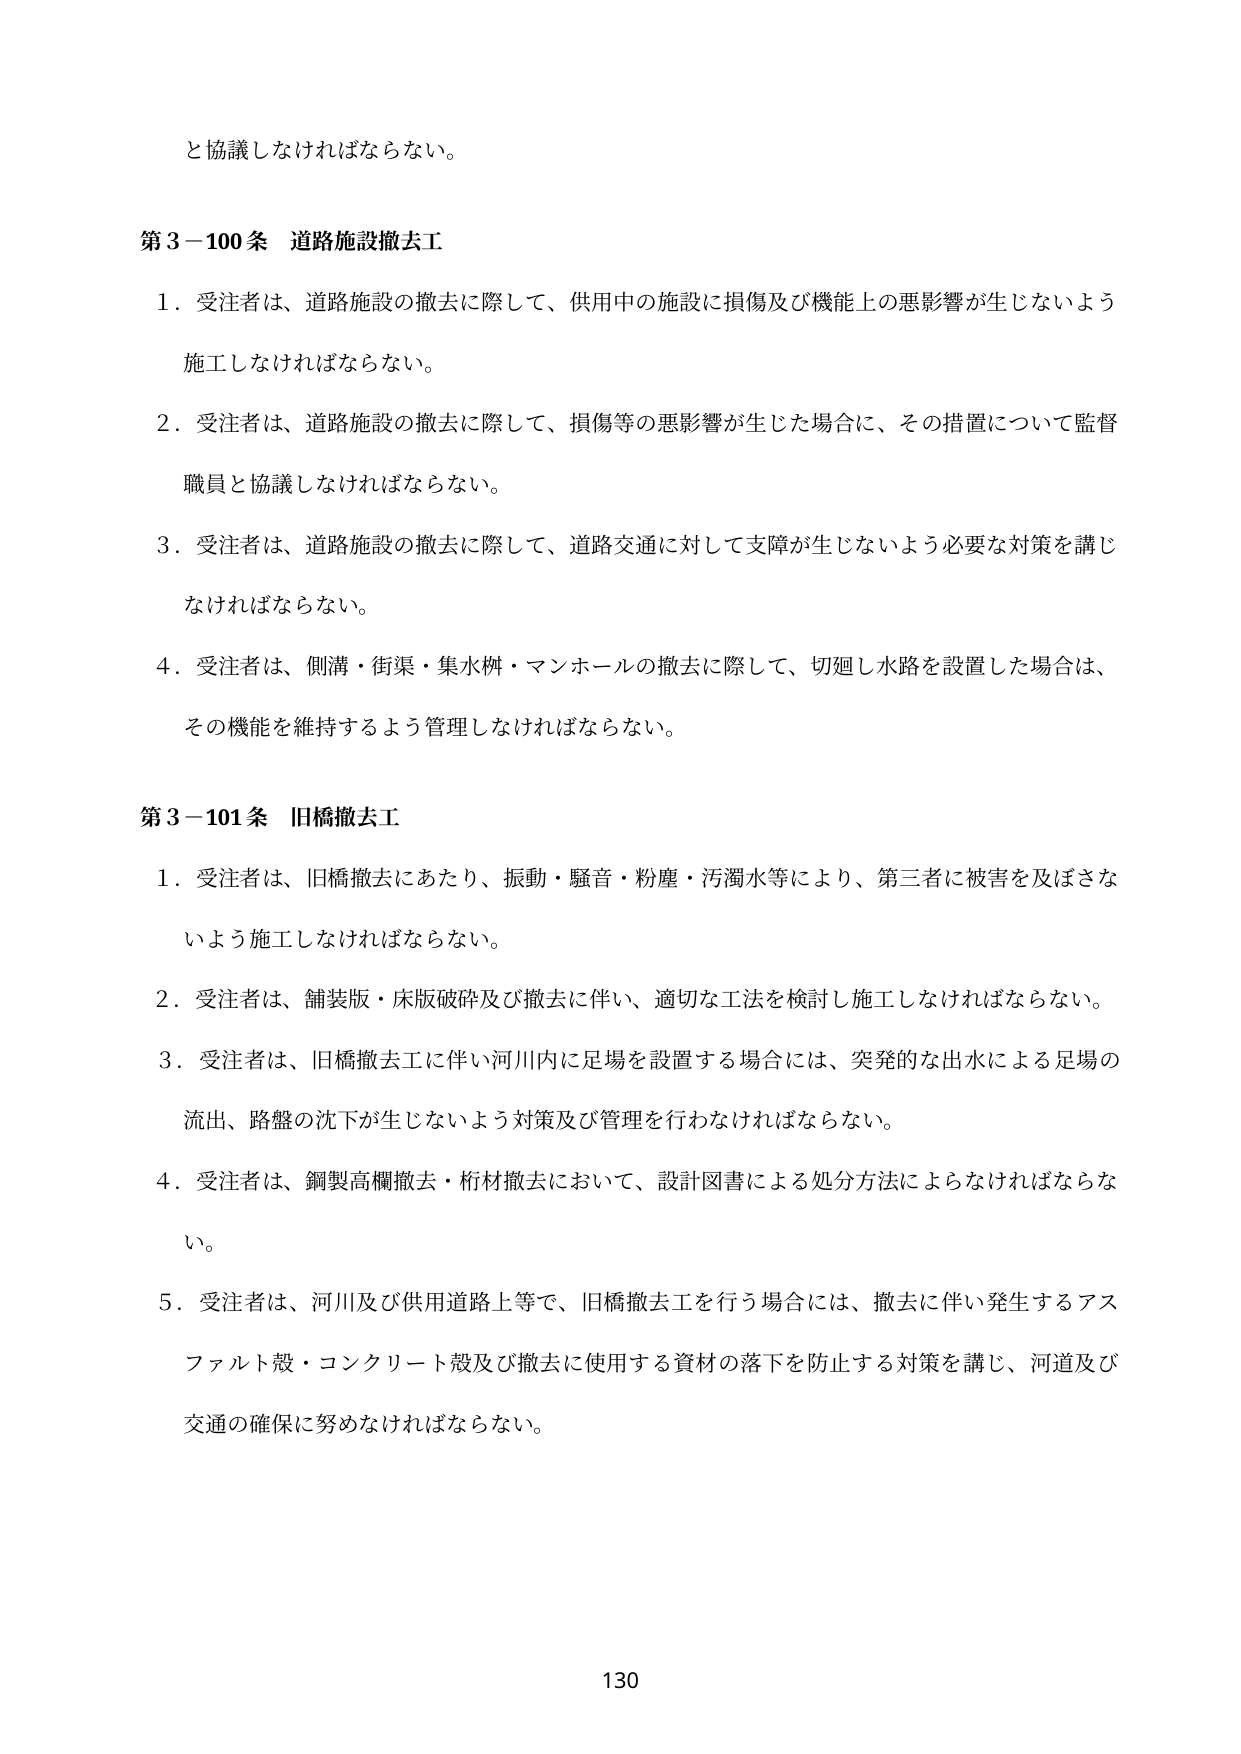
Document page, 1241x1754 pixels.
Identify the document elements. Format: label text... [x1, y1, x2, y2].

subtitle 第３－101条 旧橋撤去工 [140, 786, 1100, 847]
text １．受注者は、道路施設の撤去に際して、供用中の施設に損傷及び機能上の悪影響が生じないよう施工しなければならない。 [118, 271, 1122, 392]
text １．受注者は、旧橋撤去にあたり、振動・騒音・粉塵・汚濁水等により、第三者に被害を及ぼさないよう施工しなければならない。 [118, 847, 1122, 968]
text ５．受注者は、河川及び供用道路上等で、旧橋撤去工を行う場合には、撤去に伴い発生するアスファルト殻・コンクリート殻及び撤去に使用する資材の落下を防止する対策を講じ、河道及び交通の確保に努めなければならない。 [118, 1271, 1122, 1453]
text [118, 119, 1122, 180]
text ４．受注者は、側溝・街渠・集水桝・マンホールの撤去に際して、切廻し水路を設置した場合は、その機能を維持するよう管理しなければならない。 [118, 634, 1122, 756]
text ３．受注者は、旧橋撤去工に伴い河川内に足場を設置する場合には、突発的な出水による足場の 流出、路盤の沈下が生じないよう対策及び管理を行わなければならない。 [118, 1028, 1122, 1150]
text ３．受注者は、道路施設の撤去に際して、道路交通に対して支障が生じないよう必要な対策を講じなければならない。 [118, 513, 1122, 634]
text ２．受注者は、舗装版・床版破砕及び撤去に伴い、適切な工法を検討し施工しなければならない。 [118, 968, 1122, 1028]
text ４．受注者は、鋼製高欄撤去・桁材撤去において、設計図書による処分方法によらなければならない。 [118, 1150, 1122, 1271]
subtitle 第３－100条 道路施設撤去工 [140, 210, 1100, 271]
text ２．受注者は、道路施設の撤去に際して、損傷等の悪影響が生じた場合に、その措置について監督職員と協議しなければならない。 [118, 392, 1122, 513]
